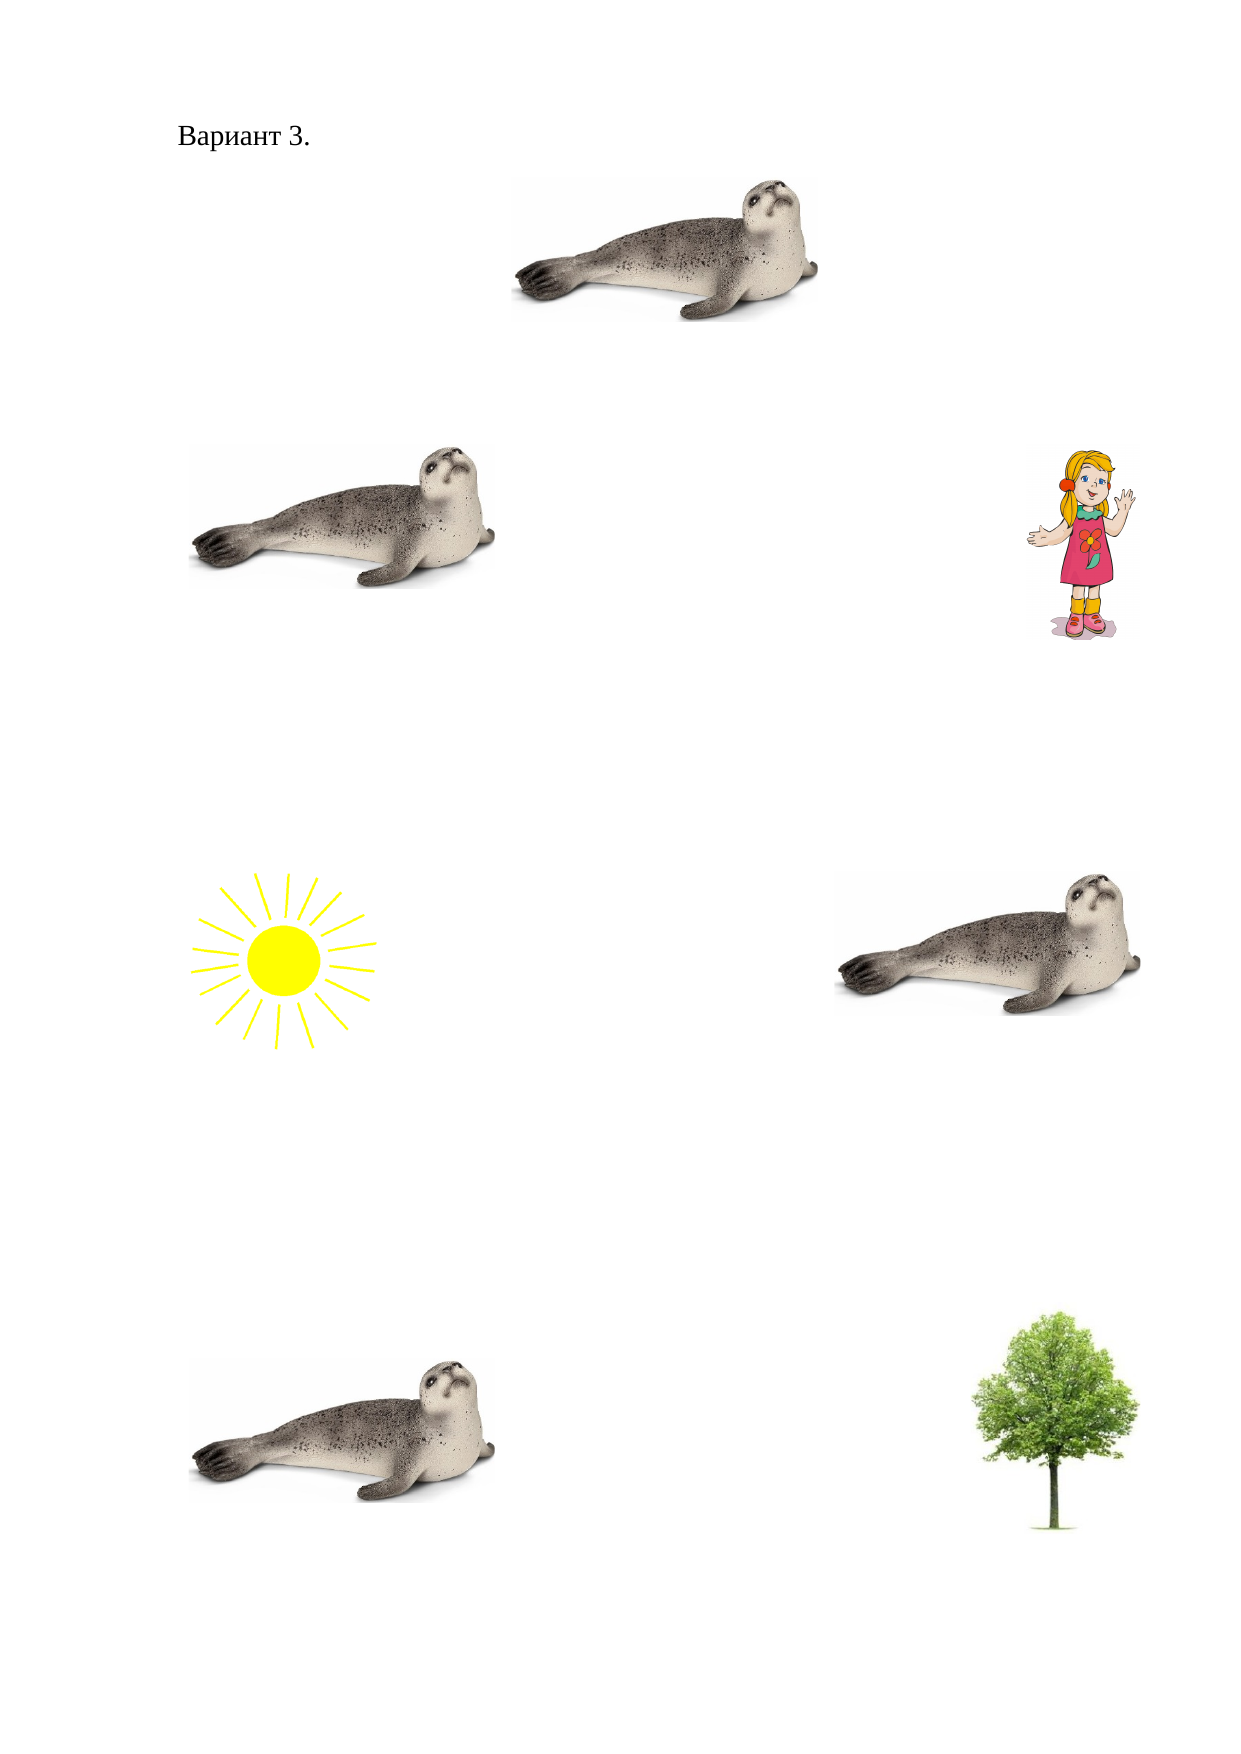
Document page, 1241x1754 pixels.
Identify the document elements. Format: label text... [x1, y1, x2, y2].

picture [970, 1302, 1141, 1534]
table_cell [177, 388, 664, 787]
picture [188, 871, 378, 1051]
picture [511, 177, 818, 322]
picture [1025, 444, 1141, 640]
table_header [177, 178, 1152, 388]
table_cell [665, 787, 1152, 1078]
picture [188, 1358, 495, 1503]
table_cell [665, 388, 1152, 787]
text Вариант 3. [177, 118, 1152, 152]
picture [834, 871, 1141, 1016]
table_cell [665, 1078, 1152, 1533]
table_cell [177, 787, 664, 1078]
table_cell [177, 1078, 664, 1533]
picture [188, 444, 495, 589]
